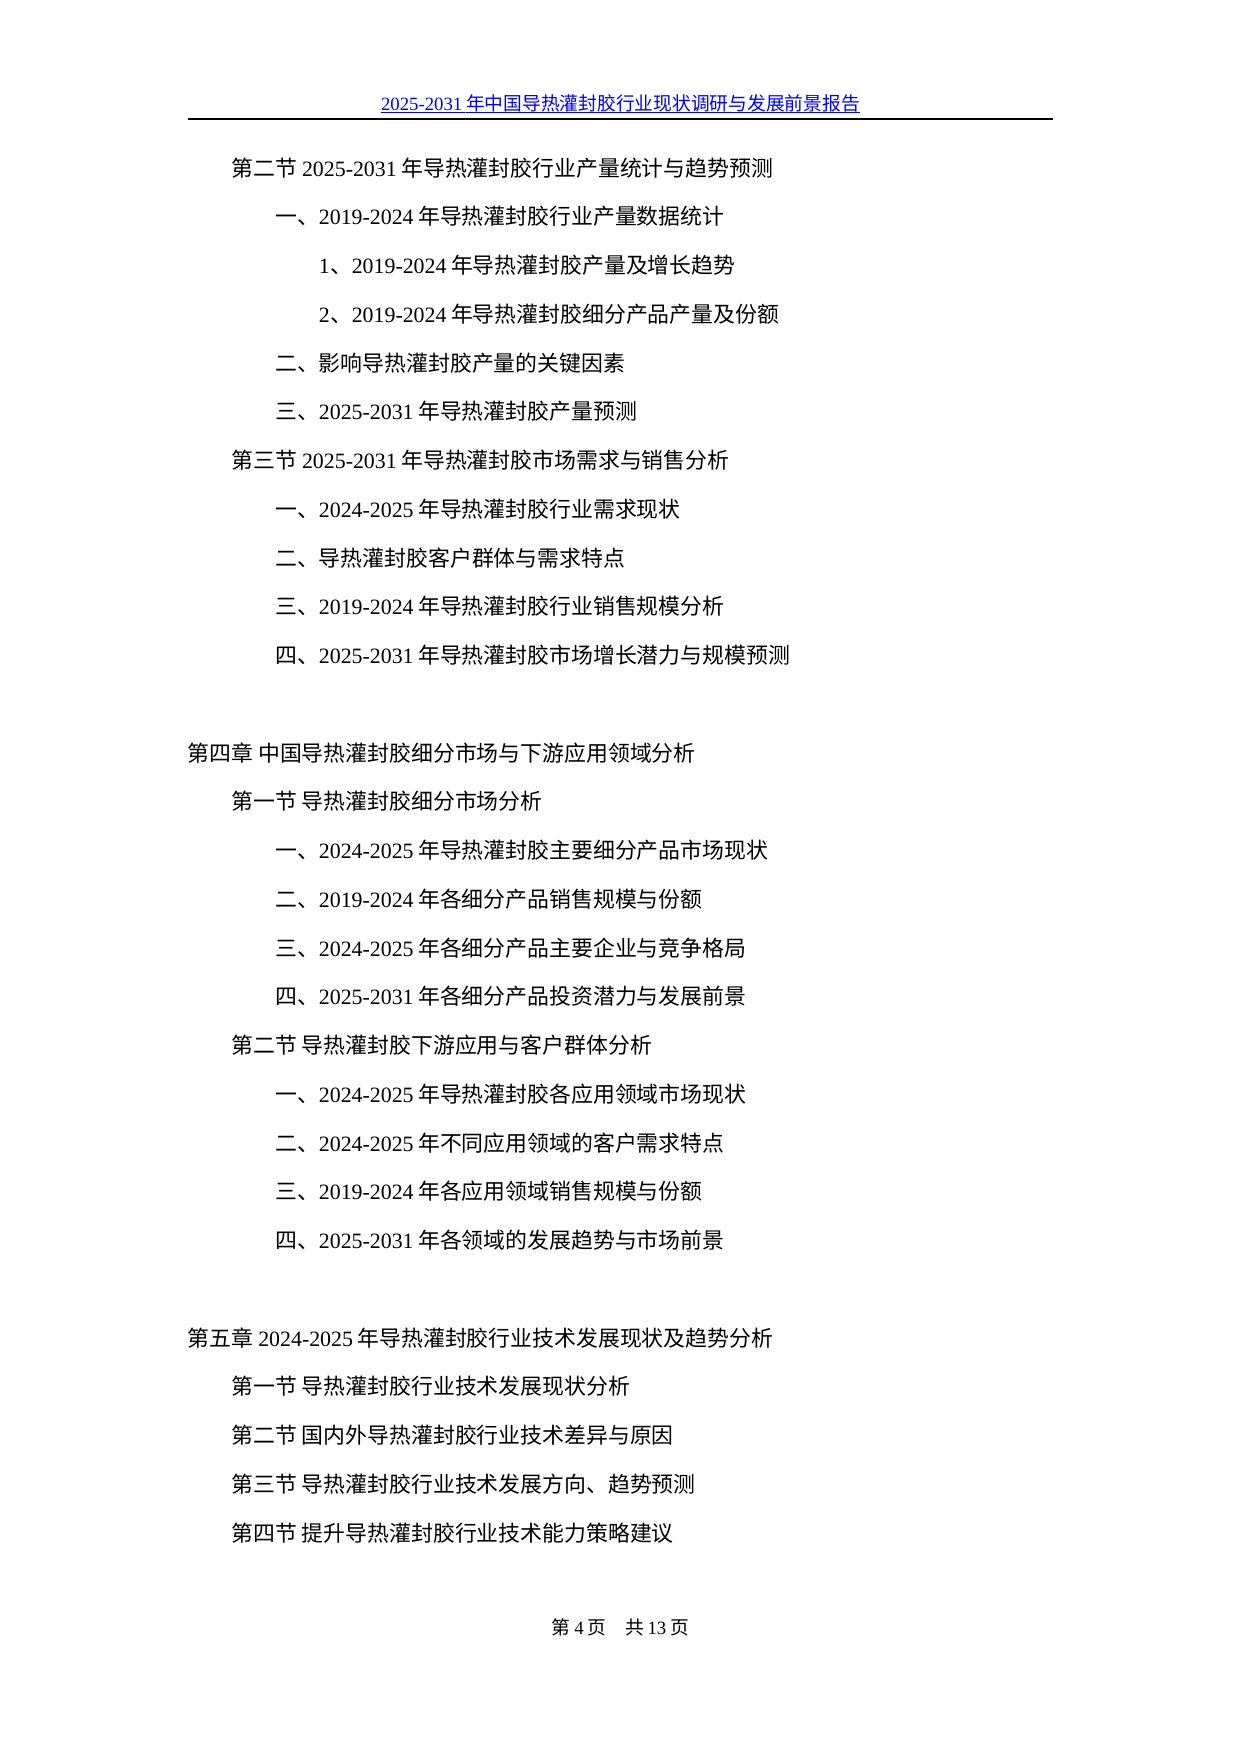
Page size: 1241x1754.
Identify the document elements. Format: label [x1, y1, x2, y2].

text [187, 150, 1053, 1548]
